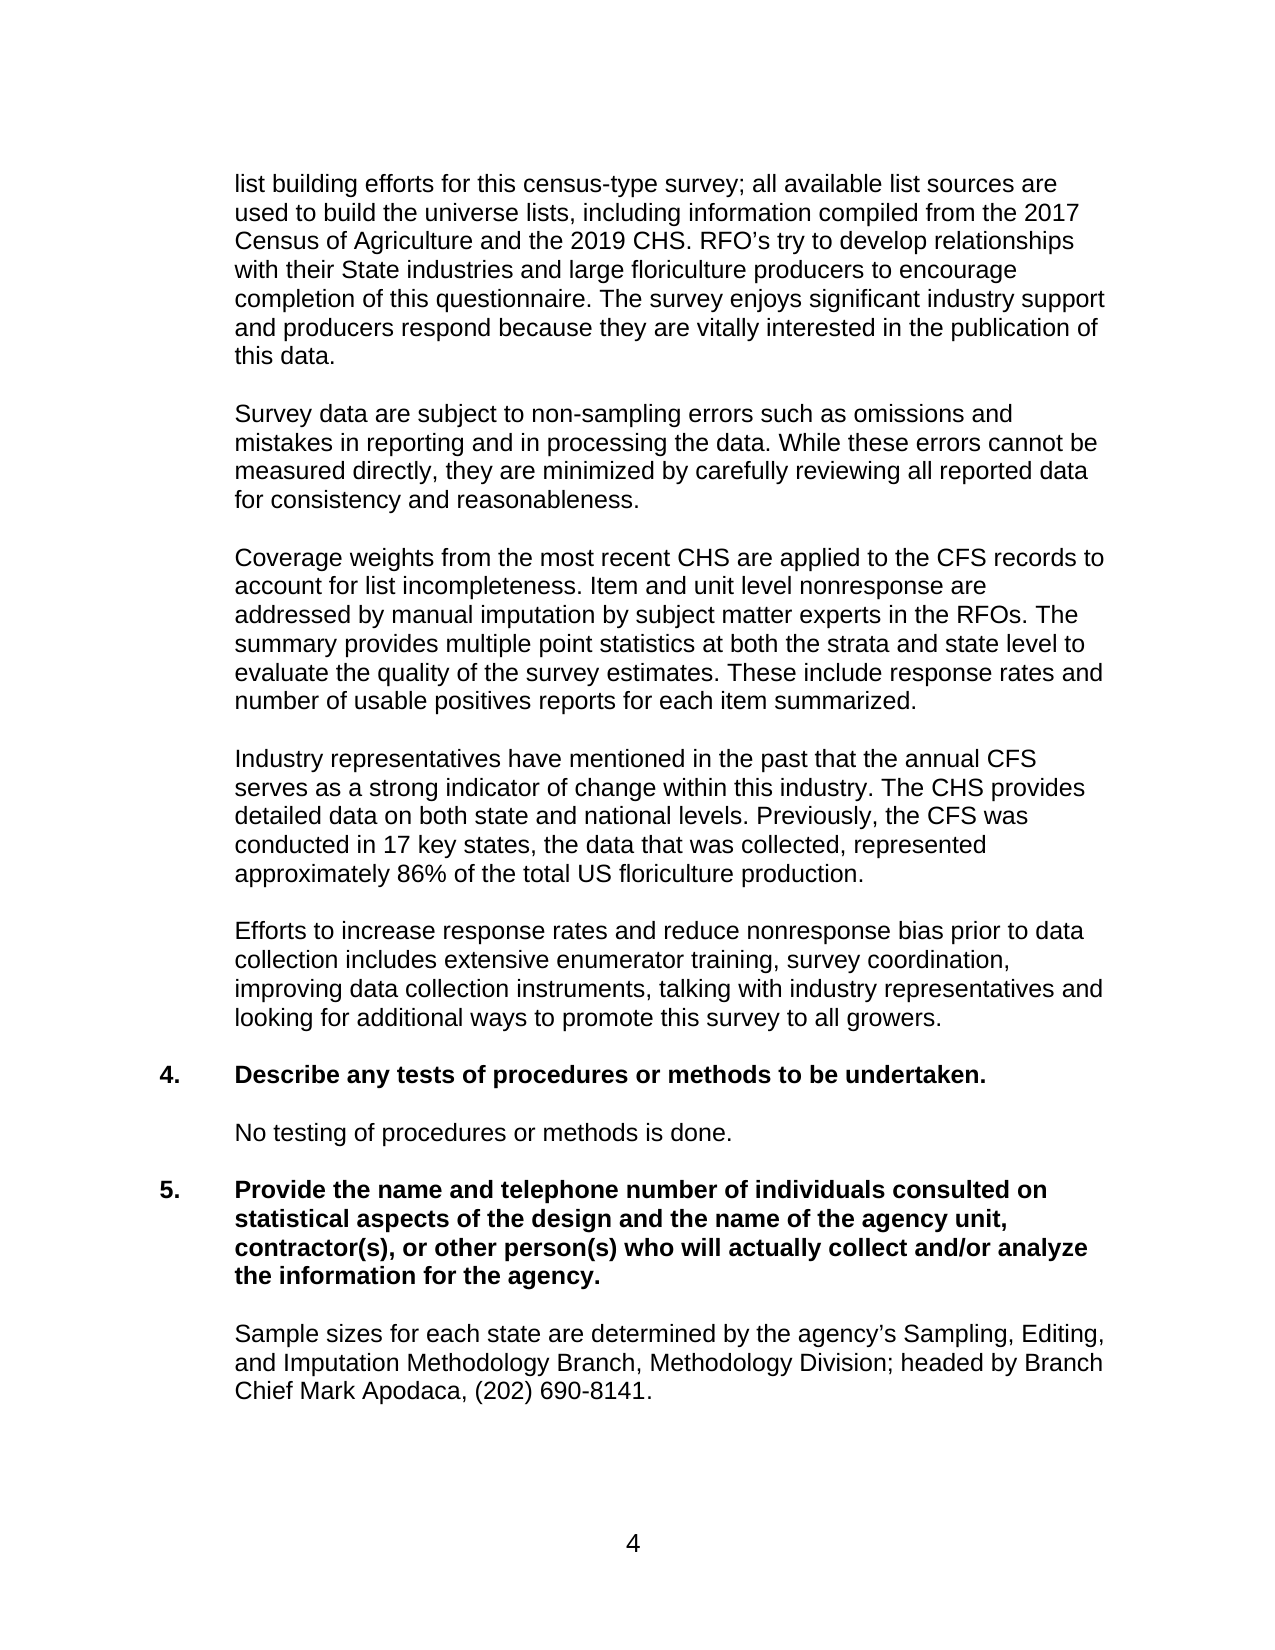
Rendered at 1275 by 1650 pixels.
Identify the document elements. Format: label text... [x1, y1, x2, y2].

text Coverage weights from the most recent CHS are applied to the CFS records to account for list incompleteness. Item and unit level nonresponse are addressed by manual imputation by subject matter experts in the RFOs. The summary provides multiple point statistics at both the strata and state level to evaluate the quality of the survey estimates. These include response rates and number of usable positives reports for each item summarized. [234, 542, 1106, 715]
text Industry representatives have mentioned in the past that the annual CFS serves as a strong indicator of change within this industry. The CHS provides detailed data on both state and national levels. Previously, the CFS was conducted in 17 key states, the data that was collected, represented approximately 86% of the total US floriculture production. [234, 744, 1106, 887]
text Sample sizes for each state are determined by the agency’s Sampling, Editing, and Imputation Methodology Branch, Methodology Division; headed by Branch Chief Mark Apodaca, (202) 690-8141. [234, 1319, 1106, 1405]
text 4. Describe any tests of procedures or methods to be undertaken. [159, 1060, 1106, 1089]
text No testing of procedures or methods is done. [234, 1117, 1106, 1146]
text Survey data are subject to non-sampling errors such as omissions and mistakes in reporting and in processing the data. While these errors cannot be measured directly, they are minimized by carefully reviewing all reported data for consistency and reasonableness. [234, 399, 1106, 514]
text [234, 169, 1106, 370]
text Efforts to increase response rates and reduce nonresponse bias prior to data collection includes extensive enumerator training, survey coordination, improving data collection instruments, talking with industry representatives and looking for additional ways to promote this survey to all growers. [234, 916, 1106, 1031]
text 5. Provide the name and telephone number of individuals consulted on statistical aspects of the design and the name of the agency unit, contractor(s), or other person(s) who will actually collect and/or analyze the information for the agency. [159, 1175, 1106, 1290]
